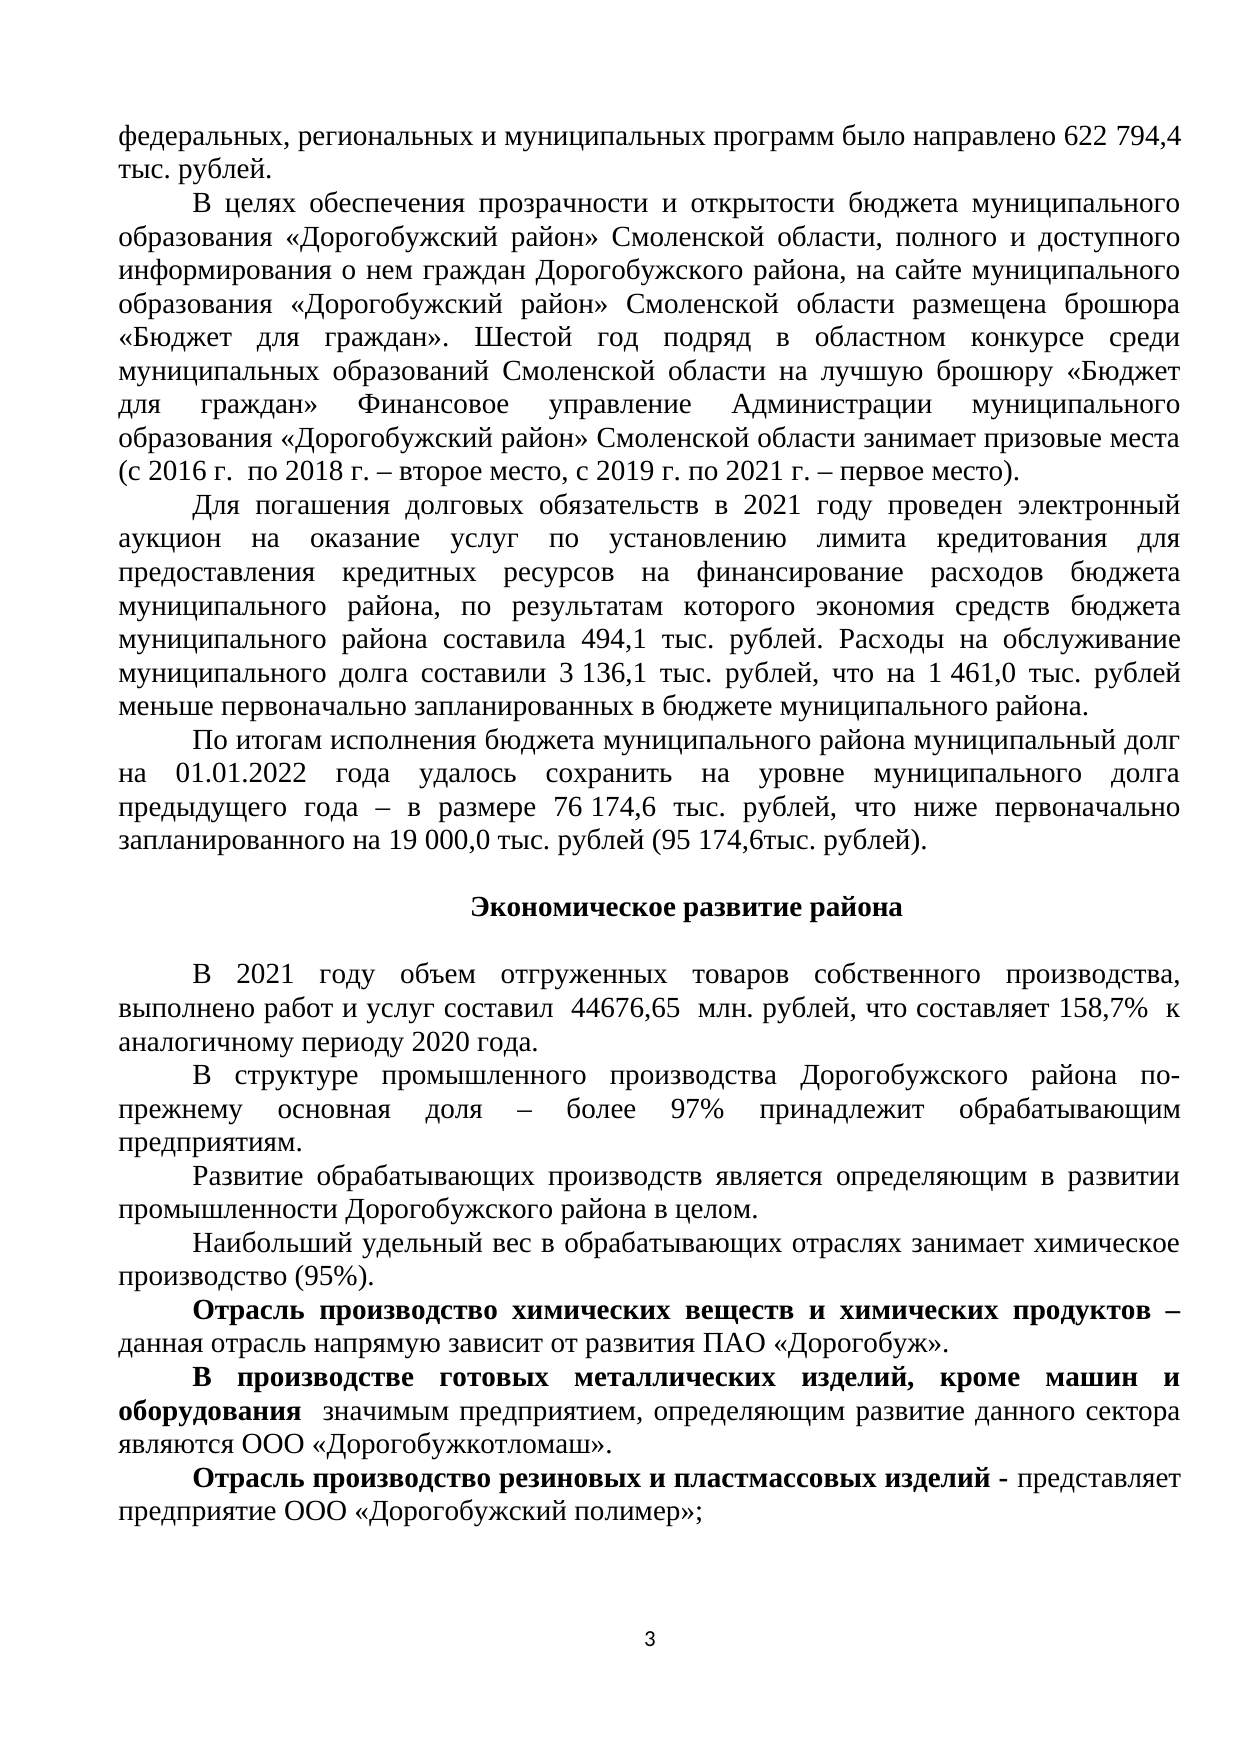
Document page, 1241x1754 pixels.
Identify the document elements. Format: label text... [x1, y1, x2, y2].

subtitle Экономическое развитие района [118, 889, 1181, 923]
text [118, 118, 1181, 185]
text Развитие обрабатывающих производств является определяющим в развитии промышленности Дорогобужского района в целом. [118, 1158, 1181, 1225]
text Отрасль производство резиновых и пластмассовых изделий - представляет предприятие ООО «Дорогобужский полимер»; [118, 1460, 1181, 1527]
text Для погашения долговых обязательств в 2021 году проведен электронный аукцион на оказание услуг по установлению лимита кредитования для предоставления кредитных ресурсов на финансирование расходов бюджета муниципального района, по результатам которого экономия средств бюджета муниципального района составила 494,1 тыс. рублей. Расходы на обслуживание муниципального долга составили 3 136,1 тыс. рублей, что на 1 461,0 тыс. рублей меньше первоначально запланированных в бюджете муниципального района. [118, 487, 1181, 722]
text В структуре промышленного производства Дорогобужского района по-прежнему основная доля – более 97% принадлежит обрабатывающим предприятиям. [118, 1057, 1181, 1158]
text По итогам исполнения бюджета муниципального района муниципальный долг на 01.01.2022 года удалось сохранить на уровне муниципального долга предыдущего года – в размере 76 174,6 тыс. рублей, что ниже первоначально запланированного на 19 000,0 тыс. рублей (95 174,6тыс. рублей). [118, 722, 1181, 856]
text Отрасль производство химических веществ и химических продуктов – данная отрасль напрямую зависит от развития ПАО «Дорогобуж». [118, 1292, 1181, 1359]
text Наибольший удельный вес в обрабатывающих отраслях занимает химическое производство (95%). [118, 1225, 1181, 1292]
text В целях обеспечения прозрачности и открытости бюджета муниципального образования «Дорогобужский район» Смоленской области, полного и доступного информирования о нем граждан Дорогобужского района, на сайте муниципального образования «Дорогобужский район» Смоленской области размещена брошюра «Бюджет для граждан». Шестой год подряд в областном конкурсе среди муниципальных образований Смоленской области на лучшую брошюру «Бюджет для граждан» Финансовое управление Администрации муниципального образования «Дорогобужский район» Смоленской области занимает призовые места (с 2016 г. по 2018 г. – второе место, с 2019 г. по 2021 г. – первое место). [118, 185, 1181, 487]
text В производстве готовых металлических изделий, кроме машин и оборудования значимым предприятием, определяющим развитие данного сектора являются ООО «Дорогобужкотломаш». [118, 1359, 1181, 1460]
text В 2021 году объем отгруженных товаров собственного производства, выполнено работ и услуг составил 44676,65 млн. рублей, что составляет 158,7% к аналогичному периоду 2020 года. [118, 957, 1181, 1057]
